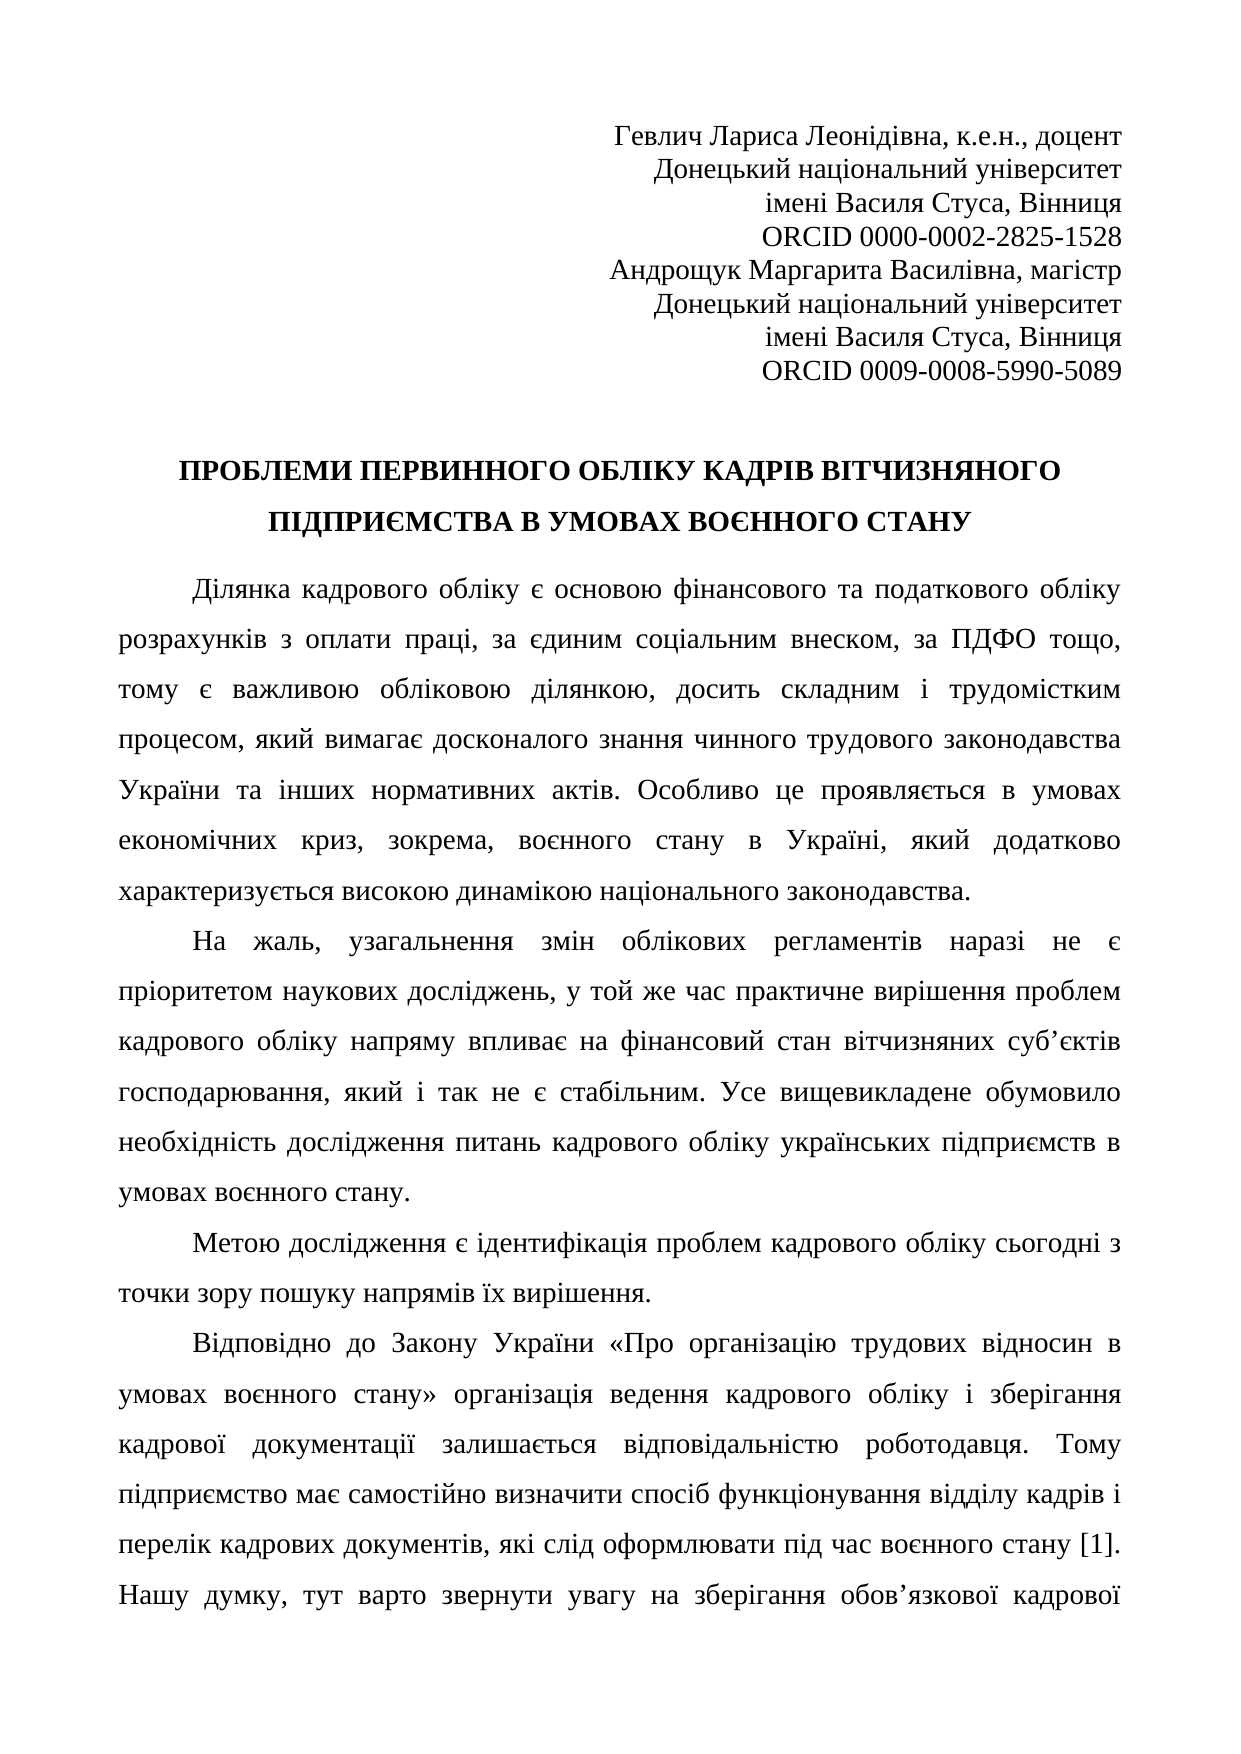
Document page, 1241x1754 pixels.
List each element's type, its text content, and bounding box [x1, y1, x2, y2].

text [118, 1325, 1122, 1611]
text Ділянка кадрового обліку є основою фінансового та податкового обліку розрахунків з оплати праці, за єдиним соціальним внеском, за ПДФО тощо, тому є важливою обліковою ділянкою, досить складним і трудомістким процесом, який вимагає досконалого знання чинного трудового законодавства України та інших нормативних актів. Особливо це проявляється в умовах економічних криз, зокрема, воєнного стану в Україні, який додатково характеризується високою динамікою національного законодавства. [118, 571, 1122, 906]
text Донецький національний університет імені Василя Стуса, Вінниця [118, 152, 1122, 219]
text ORCID 0009-0008-5990-5089 [118, 353, 1122, 386]
text Андрощук Маргарита Василівна, магістр [118, 252, 1122, 286]
text ПРОБЛЕМИ ПЕРВИННОГО ОБЛІКУ КАДРІВ ВІТЧИЗНЯНОГО ПІДПРИЄМСТВА В УМОВАХ ВОЄННОГО СТАНУ [118, 453, 1122, 537]
text ORCID 0000-0002-2825-1528 [118, 219, 1122, 252]
text На жаль, узагальнення змін облікових регламентів наразі не є пріоритетом наукових досліджень, у той же час практичне вирішення проблем кадрового обліку напряму впливає на фінансовий стан вітчизняних суб’єктів господарювання, який і так не є стабільним. Усе вищевикладене обумовило необхідність дослідження питань кадрового обліку українських підприємств в умовах воєнного стану. [118, 923, 1122, 1208]
text Гевлич Лариса Леонідівна, к.е.н., доцент [118, 118, 1122, 152]
text Метою дослідження є ідентифікація проблем кадрового обліку сьогодні з точки зору пошуку напрямів їх вирішення. [118, 1225, 1122, 1309]
text Донецький національний університет імені Василя Стуса, Вінниця [118, 286, 1122, 353]
